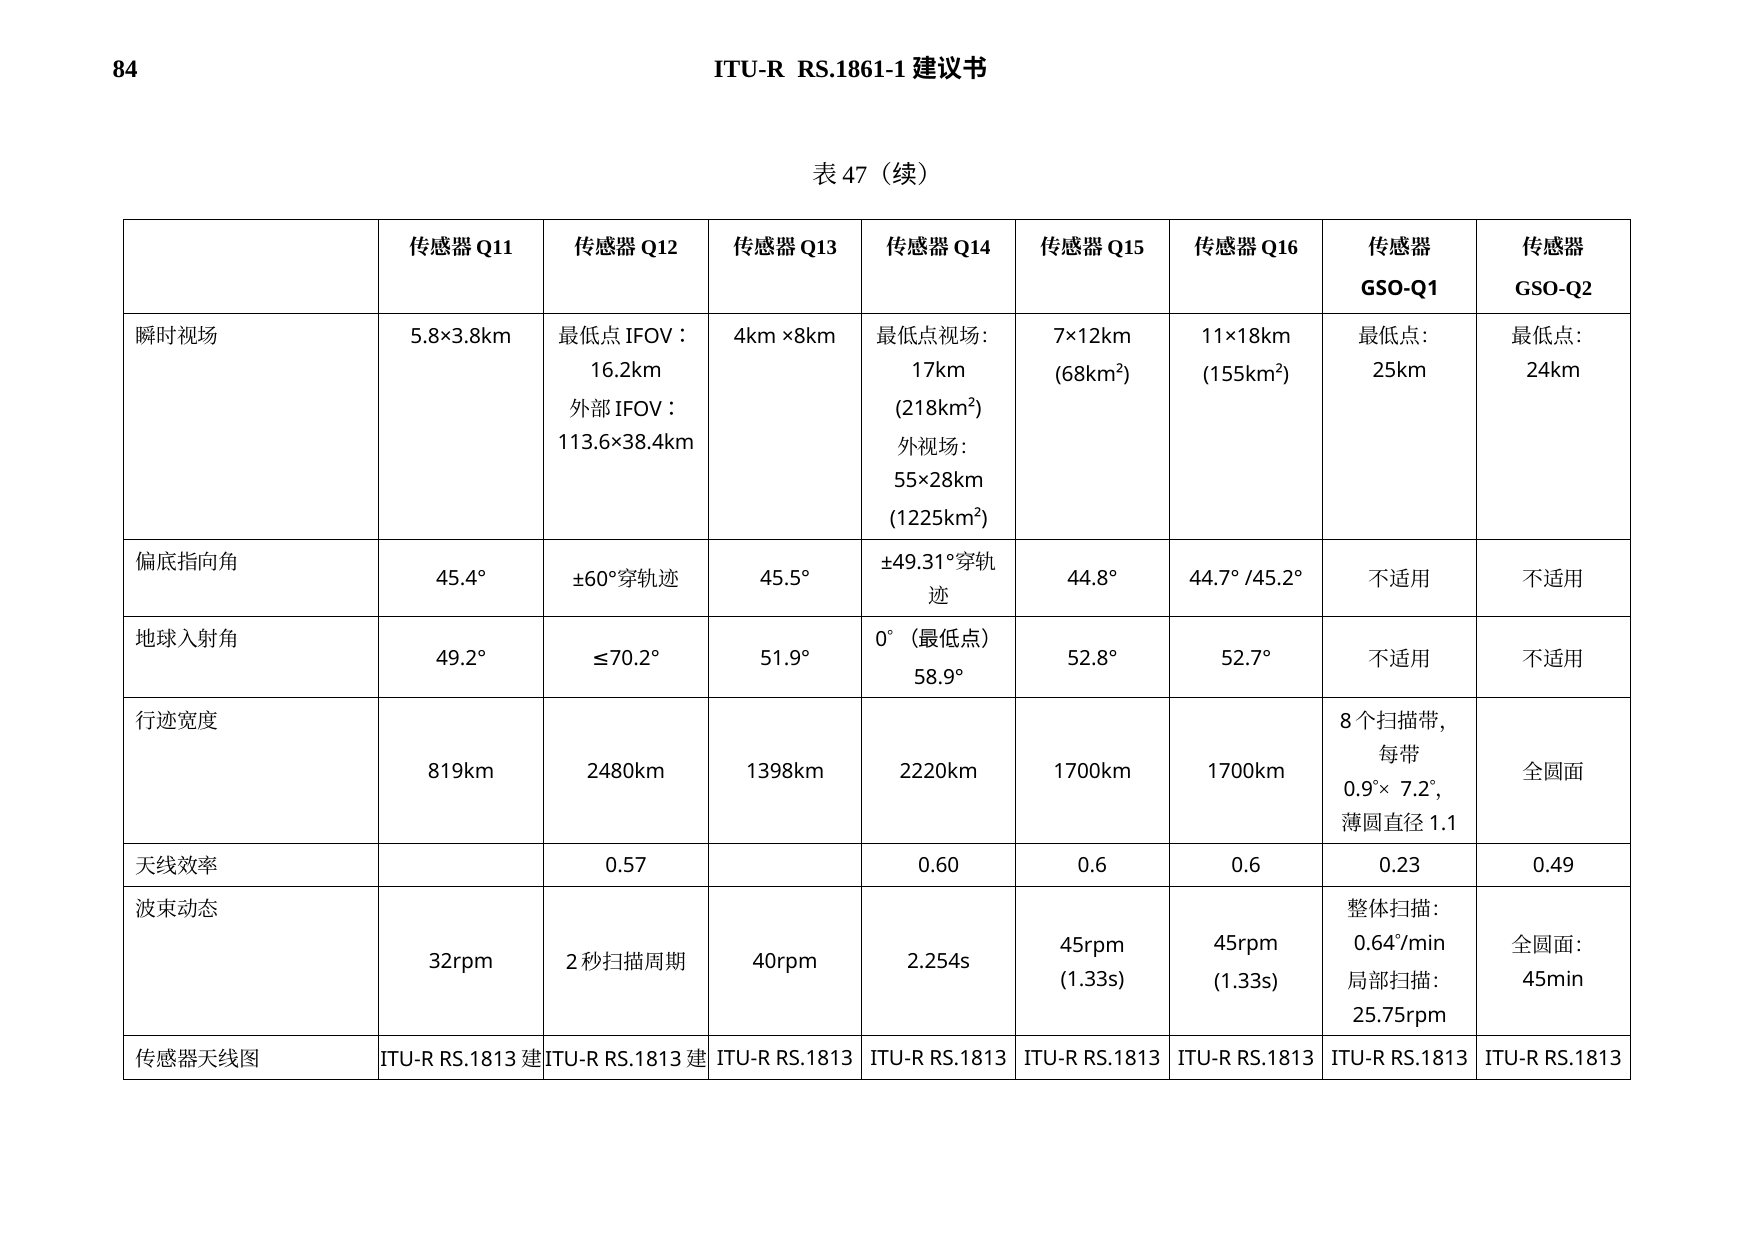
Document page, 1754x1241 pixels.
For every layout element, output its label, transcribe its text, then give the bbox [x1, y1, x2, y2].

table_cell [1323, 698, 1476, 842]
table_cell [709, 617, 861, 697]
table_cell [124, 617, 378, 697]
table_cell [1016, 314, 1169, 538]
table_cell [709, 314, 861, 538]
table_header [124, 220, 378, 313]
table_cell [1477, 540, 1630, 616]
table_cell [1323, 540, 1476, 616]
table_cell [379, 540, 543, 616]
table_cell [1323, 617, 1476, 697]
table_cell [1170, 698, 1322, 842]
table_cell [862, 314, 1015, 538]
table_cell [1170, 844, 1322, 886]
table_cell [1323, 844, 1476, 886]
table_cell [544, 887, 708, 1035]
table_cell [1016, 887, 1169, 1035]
text 表47（续） [112, 138, 1642, 206]
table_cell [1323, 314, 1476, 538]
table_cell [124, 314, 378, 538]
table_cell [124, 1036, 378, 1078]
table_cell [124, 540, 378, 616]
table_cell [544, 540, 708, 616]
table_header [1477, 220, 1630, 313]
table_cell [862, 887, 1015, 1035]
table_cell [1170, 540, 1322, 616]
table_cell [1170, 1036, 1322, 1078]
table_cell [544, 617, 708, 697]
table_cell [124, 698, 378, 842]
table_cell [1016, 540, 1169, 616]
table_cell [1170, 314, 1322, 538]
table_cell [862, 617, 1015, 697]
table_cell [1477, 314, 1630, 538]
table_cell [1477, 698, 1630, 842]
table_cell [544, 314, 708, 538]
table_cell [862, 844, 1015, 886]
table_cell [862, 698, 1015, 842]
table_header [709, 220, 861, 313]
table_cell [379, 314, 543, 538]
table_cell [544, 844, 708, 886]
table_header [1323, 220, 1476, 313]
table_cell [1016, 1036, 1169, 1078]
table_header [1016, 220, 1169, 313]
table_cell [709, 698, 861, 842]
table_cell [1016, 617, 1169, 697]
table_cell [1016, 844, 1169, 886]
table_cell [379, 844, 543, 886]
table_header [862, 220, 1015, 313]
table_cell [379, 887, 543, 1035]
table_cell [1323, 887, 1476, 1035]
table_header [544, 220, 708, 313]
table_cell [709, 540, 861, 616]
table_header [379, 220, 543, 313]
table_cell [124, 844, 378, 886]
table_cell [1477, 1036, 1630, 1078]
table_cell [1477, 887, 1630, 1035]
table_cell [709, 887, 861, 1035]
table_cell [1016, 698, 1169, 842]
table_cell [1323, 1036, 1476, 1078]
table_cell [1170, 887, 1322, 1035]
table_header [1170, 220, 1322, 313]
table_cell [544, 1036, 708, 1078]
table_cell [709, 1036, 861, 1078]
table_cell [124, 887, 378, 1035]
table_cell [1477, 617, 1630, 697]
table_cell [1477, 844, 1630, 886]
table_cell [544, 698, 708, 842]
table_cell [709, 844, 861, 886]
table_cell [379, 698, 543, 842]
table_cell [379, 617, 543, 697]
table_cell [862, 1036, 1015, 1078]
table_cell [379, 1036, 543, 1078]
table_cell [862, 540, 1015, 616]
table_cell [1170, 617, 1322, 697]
